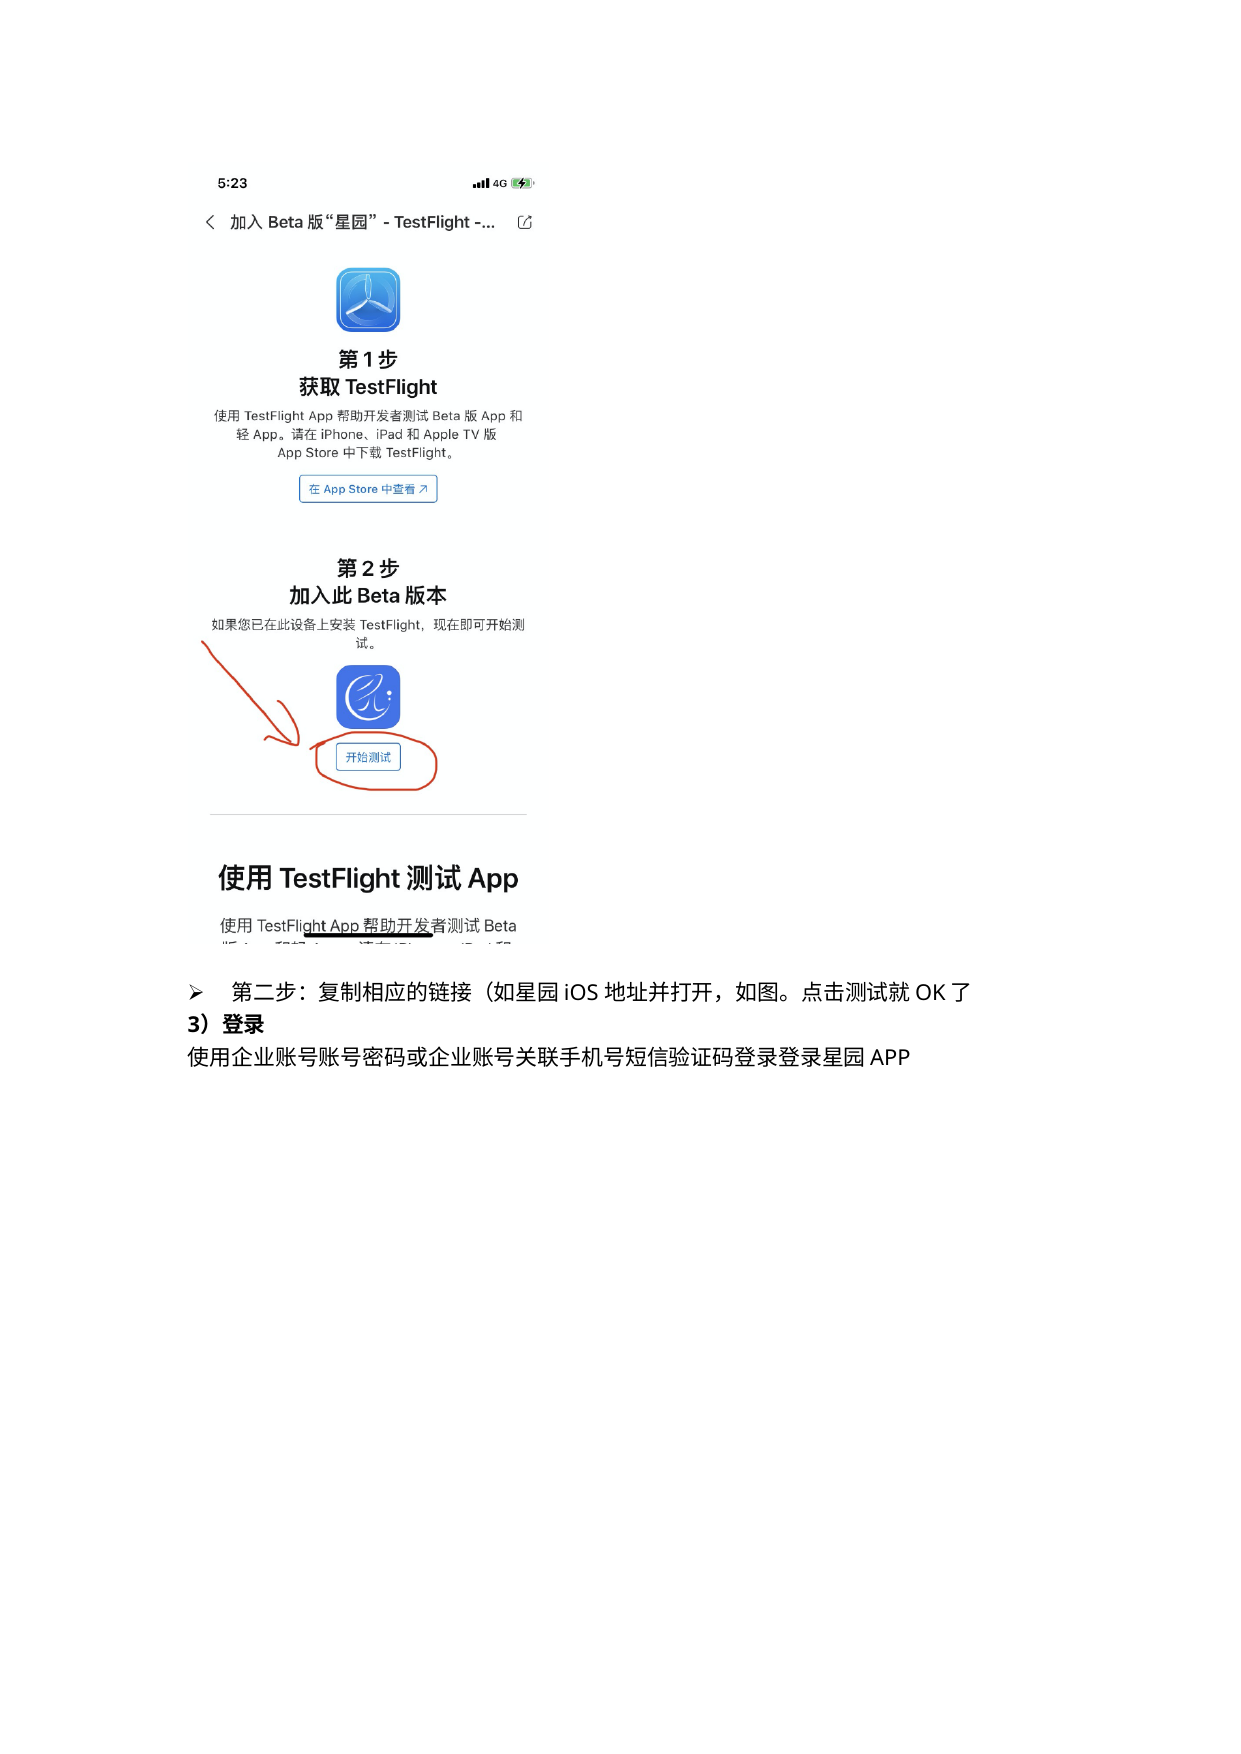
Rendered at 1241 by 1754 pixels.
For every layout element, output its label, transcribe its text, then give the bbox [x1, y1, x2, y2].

text 3）登录 [187, 1007, 1053, 1039]
picture [187, 162, 549, 944]
text 使用企业账号账号密码或企业账号关联手机号短信验证码登录登录星园APP [187, 1039, 1053, 1072]
list 第二步：复制相应的链接（如星园iOS 地址并打开，如图。点击测试就OK了 [187, 974, 1053, 1007]
